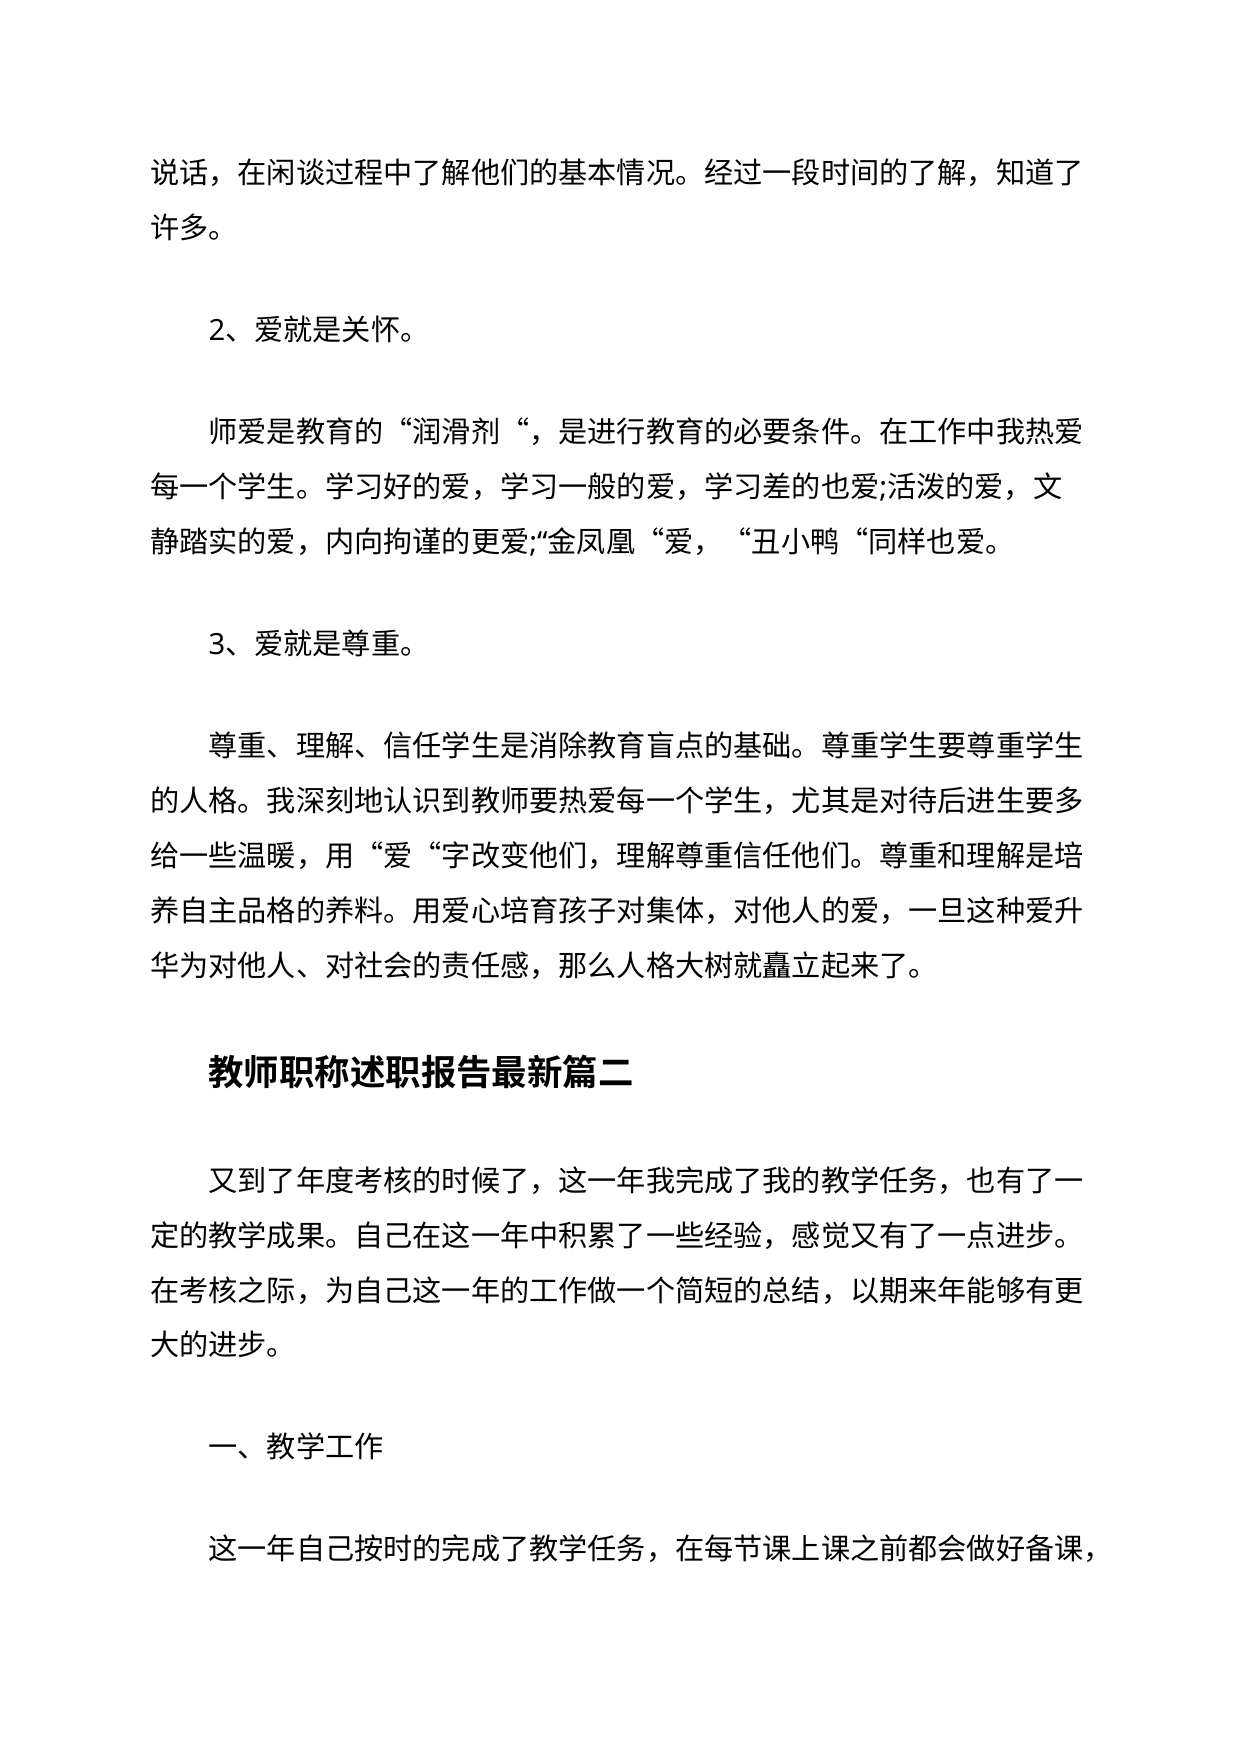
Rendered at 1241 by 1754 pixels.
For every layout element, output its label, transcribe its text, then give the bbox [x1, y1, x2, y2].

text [150, 150, 1090, 247]
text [150, 1526, 1090, 1568]
text 尊重、理解、信任学生是消除教育盲点的基础。尊重学生要尊重学生的人格。我深刻地认识到教师要热爱每一个学生，尤其是对待后进生要多给一些温暖，用“爱“字改变他们，理解尊重信任他们。尊重和理解是培养自主品格的养料。用爱心培育孩子对集体，对他人的爱，一旦这种爱升华为对他人、对社会的责任感，那么人格大树就矗立起来了。 [150, 722, 1090, 984]
text 3、爱就是尊重。 [150, 621, 1090, 663]
text 又到了年度考核的时候了，这一年我完成了我的教学任务，也有了一定的教学成果。自己在这一年中积累了一些经验，感觉又有了一点进步。在考核之际，为自己这一年的工作做一个简短的总结，以期来年能够有更大的进步。 [150, 1157, 1090, 1364]
text 师爱是教育的“润滑剂“，是进行教育的必要条件。在工作中我热爱每一个学生。学习好的爱，学习一般的爱，学习差的也爱;活泼的爱，文静踏实的爱，内向拘谨的更爱;“金凤凰“爱，“丑小鸭“同样也爱。 [150, 409, 1090, 561]
text 一、教学工作 [150, 1424, 1090, 1466]
text 教师职称述职报告最新篇二 [150, 1044, 1090, 1095]
text 2、爱就是关怀。 [150, 307, 1090, 349]
